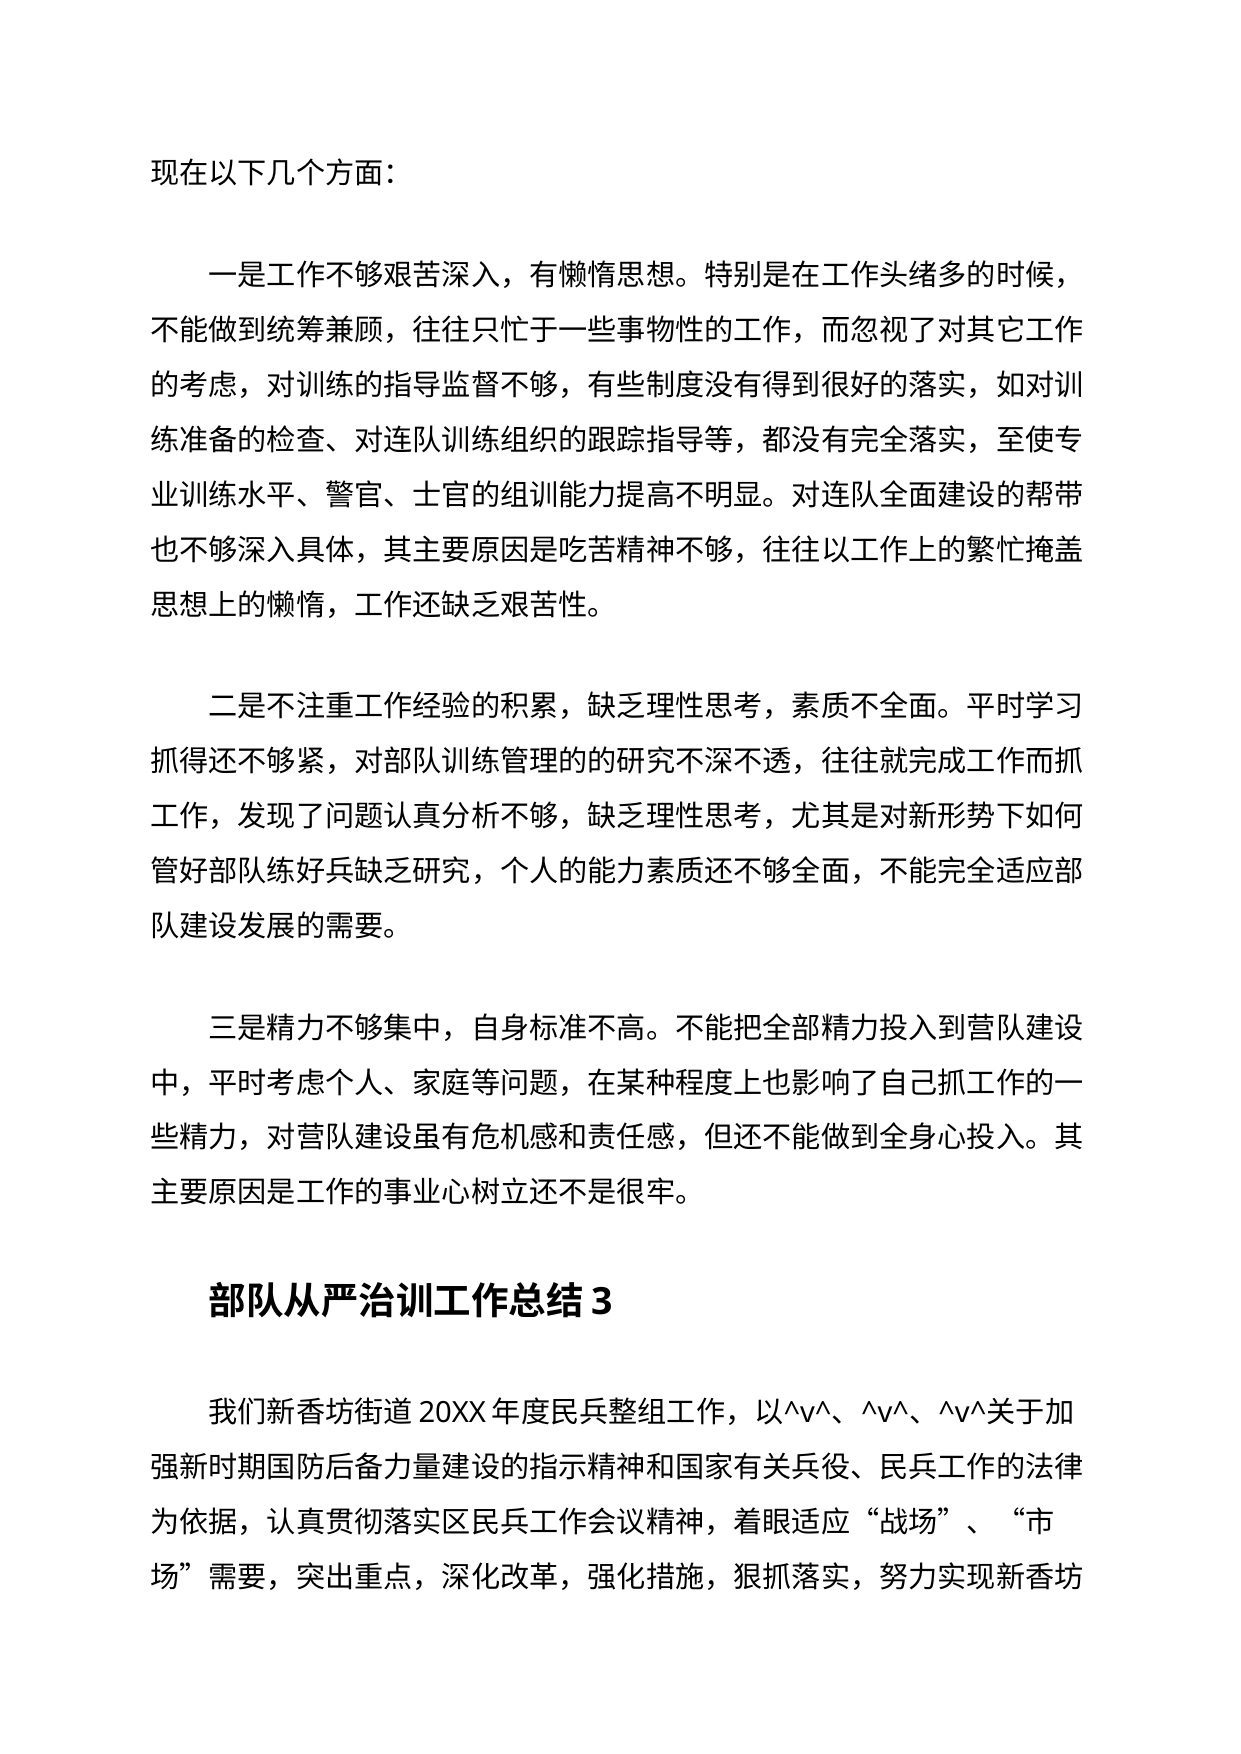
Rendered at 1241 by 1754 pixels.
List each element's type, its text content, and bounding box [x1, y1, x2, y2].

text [150, 150, 1090, 192]
text 部队从严治训工作总结3 [150, 1271, 1090, 1325]
text 一是工作不够艰苦深入，有懒惰思想。特别是在工作头绪多的时候，不能做到统筹兼顾，往往只忙于一些事物性的工作，而忽视了对其它工作的考虑，对训练的指导监督不够，有些制度没有得到很好的落实，如对训练准备的检查、对连队训练组织的跟踪指导等，都没有完全落实，至使专业训练水平、警官、士官的组训能力提高不明显。对连队全面建设的帮带也不够深入具体，其主要原因是吃苦精神不够，往往以工作上的繁忙掩盖思想上的懒惰，工作还缺乏艰苦性。 [150, 252, 1090, 623]
text 三是精力不够集中，自身标准不高。不能把全部精力投入到营队建设中，平时考虑个人、家庭等问题，在某种程度上也影响了自己抓工作的一些精力，对营队建设虽有危机感和责任感，但还不能做到全身心投入。其主要原因是工作的事业心树立还不是很牢。 [150, 1004, 1090, 1211]
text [150, 1388, 1090, 1595]
text 二是不注重工作经验的积累，缺乏理性思考，素质不全面。平时学习抓得还不够紧，对部队训练管理的的研究不深不透，往往就完成工作而抓工作，发现了问题认真分析不够，缺乏理性思考，尤其是对新形势下如何管好部队练好兵缺乏研究，个人的能力素质还不够全面，不能完全适应部队建设发展的需要。 [150, 683, 1090, 945]
